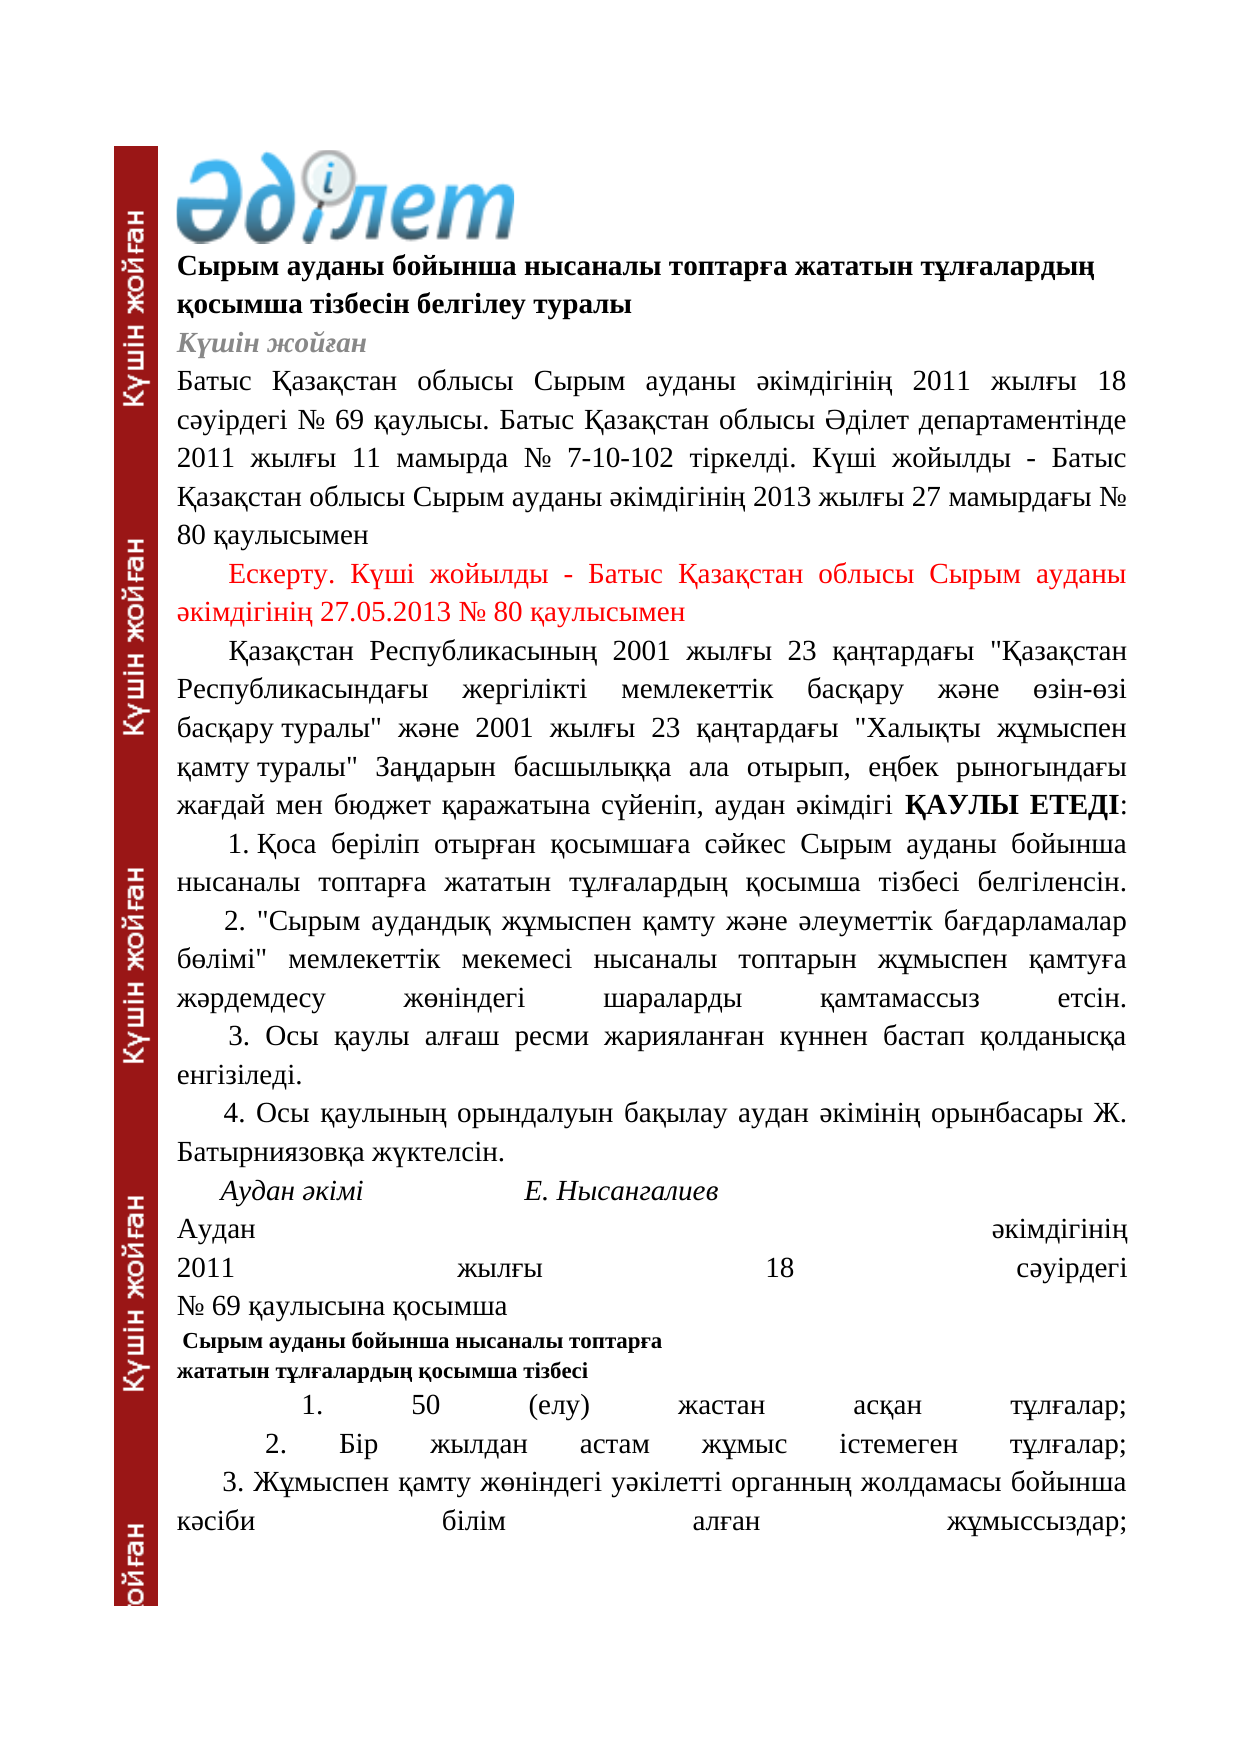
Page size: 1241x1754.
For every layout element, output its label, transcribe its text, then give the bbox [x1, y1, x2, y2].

picture [114, 146, 158, 248]
picture [114, 320, 158, 325]
text Сырым ауданы бойынша нысаналы топтарға жататын тұлғалардың қосымша тізбесін белгілеу туралы [112, 248, 1128, 320]
picture [114, 1168, 158, 1173]
text Батыс Қазақстан облысы Сырым ауданы әкімдігінің 2011 жылғы 18 сәуірдегі № 69 қаулысы. Батыс Қазақстан облысы Әділет департаментінде 2011 жылғы 11 мамырда № 7-10-102 тіркелді. Күші жойылды - Батыс Қазақстан облысы Сырым ауданы әкімдігінің 2013 жылғы 27 мамырдағы № 80 қаулысымен [112, 363, 1128, 551]
text Аудан әкімдігінің 2011 жылғы 18 сәуірдегі № 69 қаулысына қосымша [112, 1211, 1128, 1322]
picture [176, 150, 515, 244]
picture [114, 1536, 158, 1606]
text Ескерту. Күші жойылды - Батыс Қазақстан облысы Сырым ауданы әкімдігінің 27.05.2013 № 80 қаулысымен [112, 556, 1128, 628]
picture [114, 1322, 158, 1327]
text Күшін жойған [112, 325, 1128, 358]
text Қазақстан Республикасының 2001 жылғы 23 қаңтардағы "Қазақстан Республикасындағы жергілікті мемлекеттік басқару және өзін-өзі басқару туралы" және 2001 жылғы 23 қаңтардағы "Халықты жұмыспен қамту туралы" Заңдарын басшылыққа ала отырып, еңбек рыногындағы жағдай мен бюджет қаражатына сүйеніп, аудан әкімдігі ҚАУЛЫ ЕТЕДІ: 1. Қоса беріліп отырған қосымшаға сәйкес Сырым ауданы бойынша нысаналы топтарға жататын тұлғалардың қосымша тізбесі белгіленсін. 2. "Сырым аудандық жұмыспен қамту және әлеуметтік бағдарламалар бөлімі" мемлекеттік мекемесі нысаналы топтарын жұмыспен қамтуға жәрдемдесу жөніндегі шараларды қамтамассыз етсін. 3. Осы қаулы алғаш ресми жарияланған күннен бастап қолданысқа енгізіледі. 4. Осы қаулының орындалуын бақылау аудан әкімінің орынбасары Ж. Батырниязовқа жүктелсін. [112, 633, 1128, 1168]
picture [114, 628, 158, 633]
text Сырым ауданы бойынша нысаналы топтарға жататын тұлғалардың қосымша тізбесі [112, 1327, 1128, 1383]
picture [114, 1383, 158, 1387]
picture [114, 1206, 158, 1211]
picture [114, 358, 158, 363]
picture [114, 551, 158, 556]
text Аудан әкімі Е. Нысангалиев [112, 1173, 1128, 1206]
